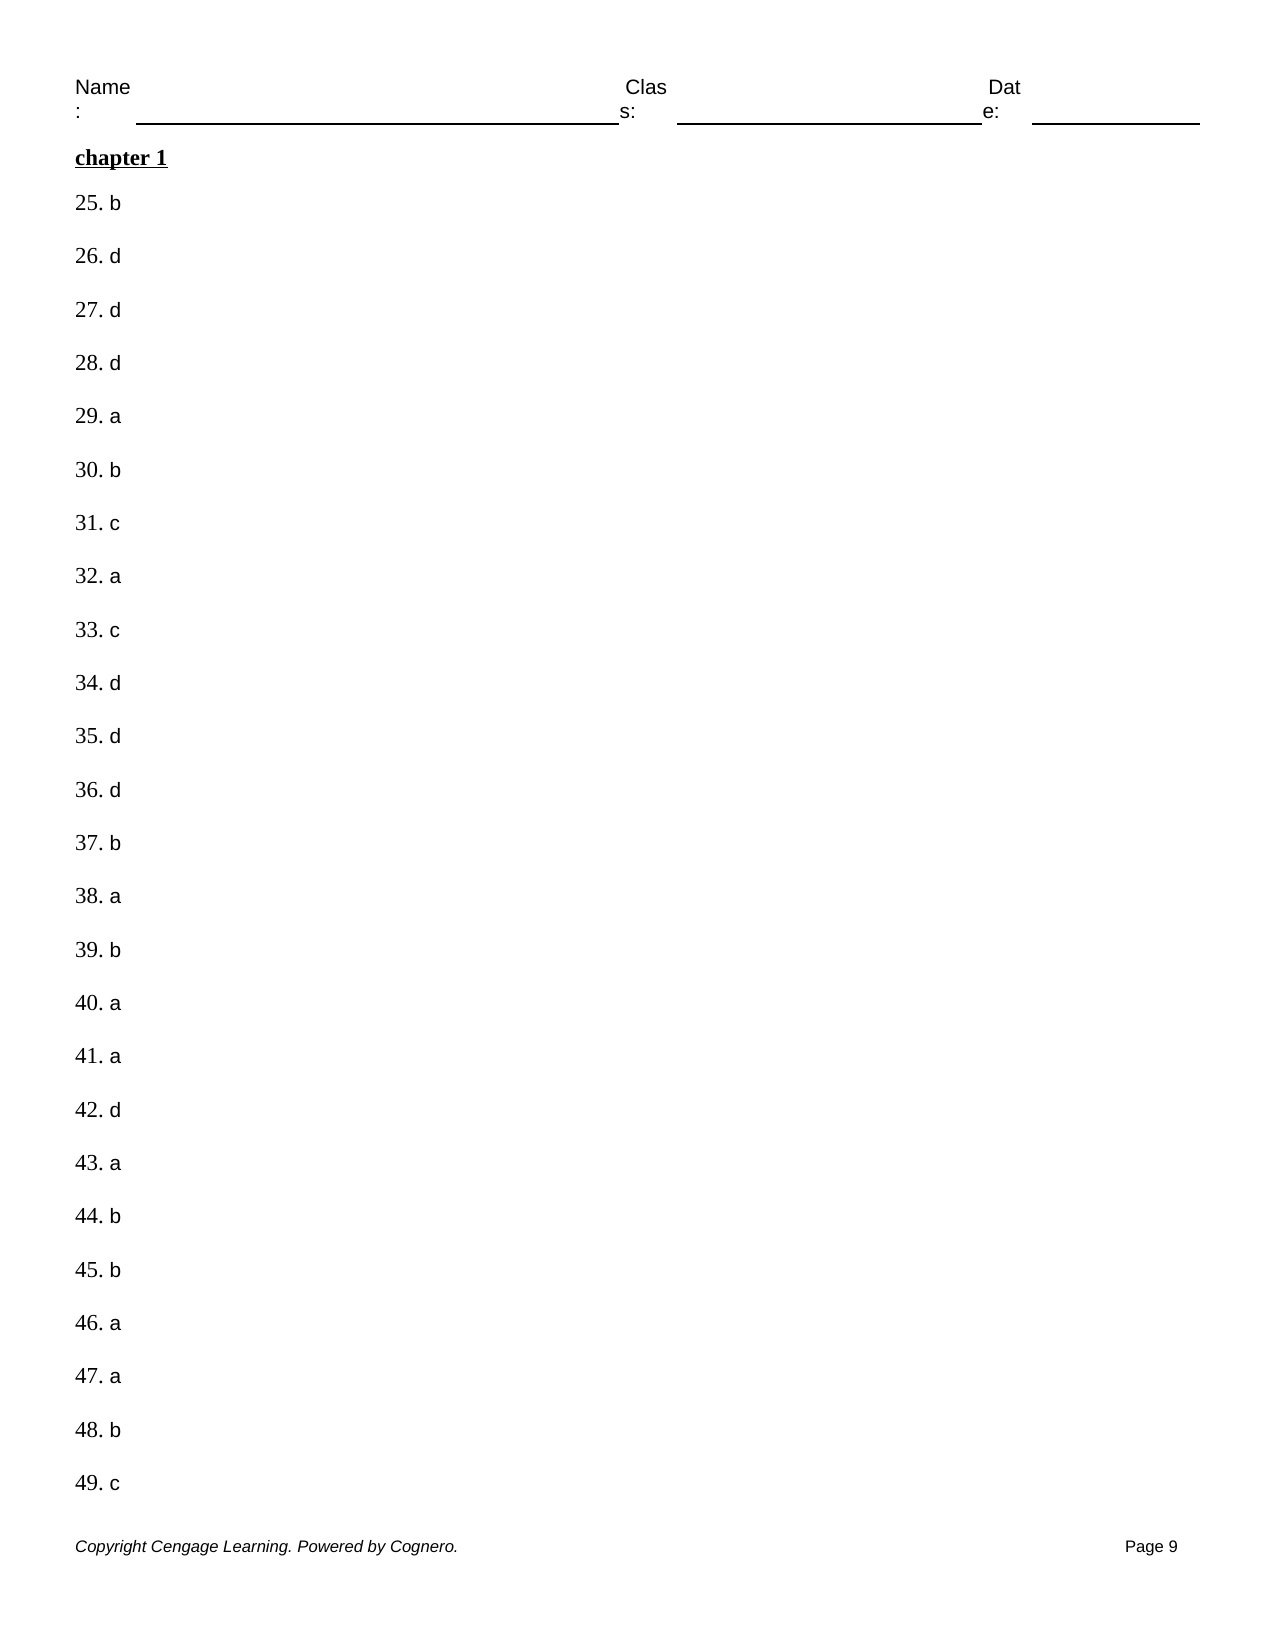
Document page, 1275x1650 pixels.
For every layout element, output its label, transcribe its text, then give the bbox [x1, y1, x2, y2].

table_header 39. b [75, 936, 1200, 962]
table_header 46. a [75, 1309, 1200, 1336]
table_header 49. c [75, 1469, 1200, 1496]
table_header 45. b [75, 1256, 1200, 1282]
table_header 33. c [75, 616, 1200, 642]
table_header 48. b [75, 1416, 1200, 1442]
table_header 36. d [75, 776, 1200, 802]
table_header 42. d [75, 1096, 1200, 1122]
table_header 43. a [75, 1149, 1200, 1176]
table_header 47. a [75, 1363, 1200, 1389]
table_header 32. a [75, 563, 1200, 589]
table_header 26. d [75, 243, 1200, 269]
table_header 44. b [75, 1203, 1200, 1229]
table_header 37. b [75, 829, 1200, 856]
table_header 28. d [75, 349, 1200, 376]
table_header 38. a [75, 883, 1200, 909]
table_header 34. d [75, 669, 1200, 696]
table_header 40. a [75, 989, 1200, 1016]
table_header 27. d [75, 296, 1200, 322]
table_header 35. d [75, 723, 1200, 749]
table_header 31. c [75, 509, 1200, 536]
table_header 41. a [75, 1043, 1200, 1069]
table_header 30. b [75, 456, 1200, 482]
table_header 25. b [75, 189, 1200, 216]
table_header 29. a [75, 403, 1200, 429]
